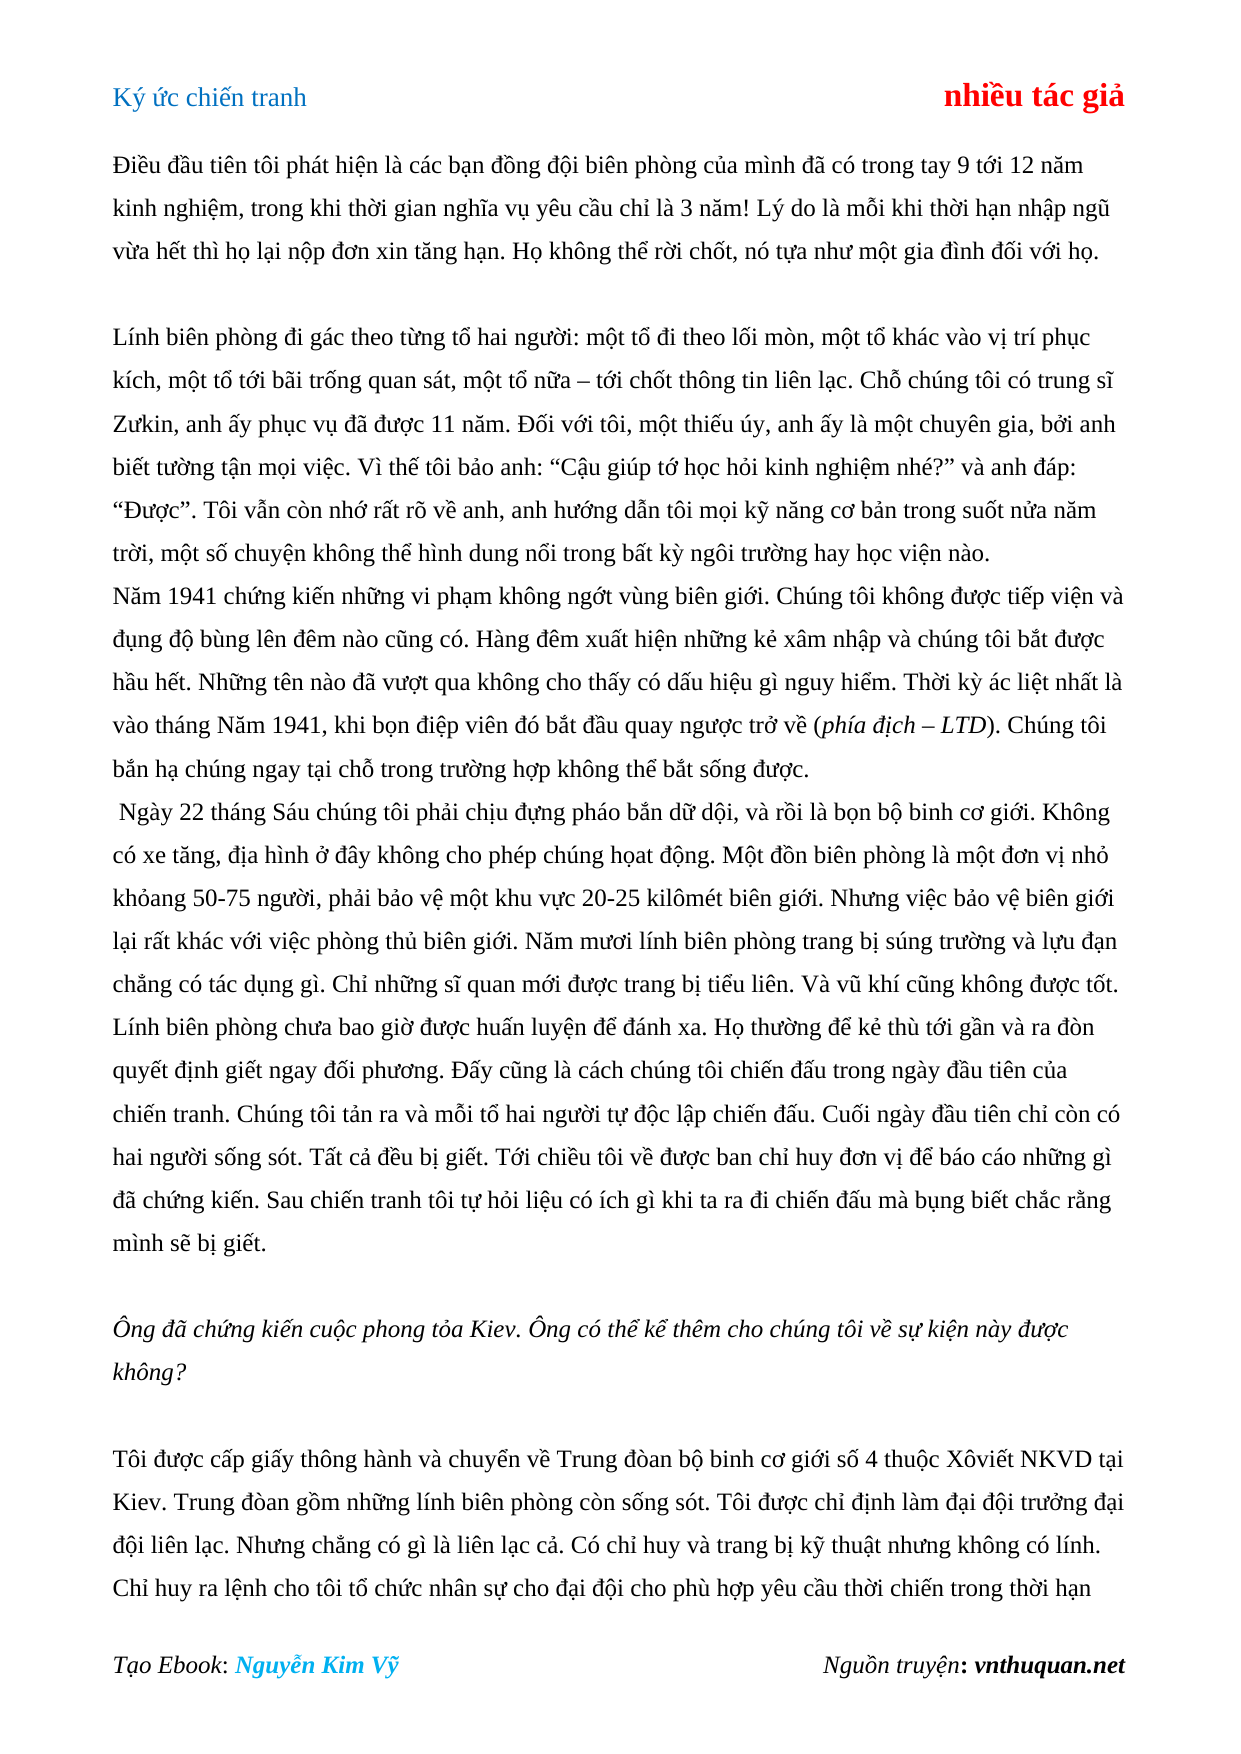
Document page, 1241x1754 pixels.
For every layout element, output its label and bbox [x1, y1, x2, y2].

text [112, 150, 1128, 1602]
